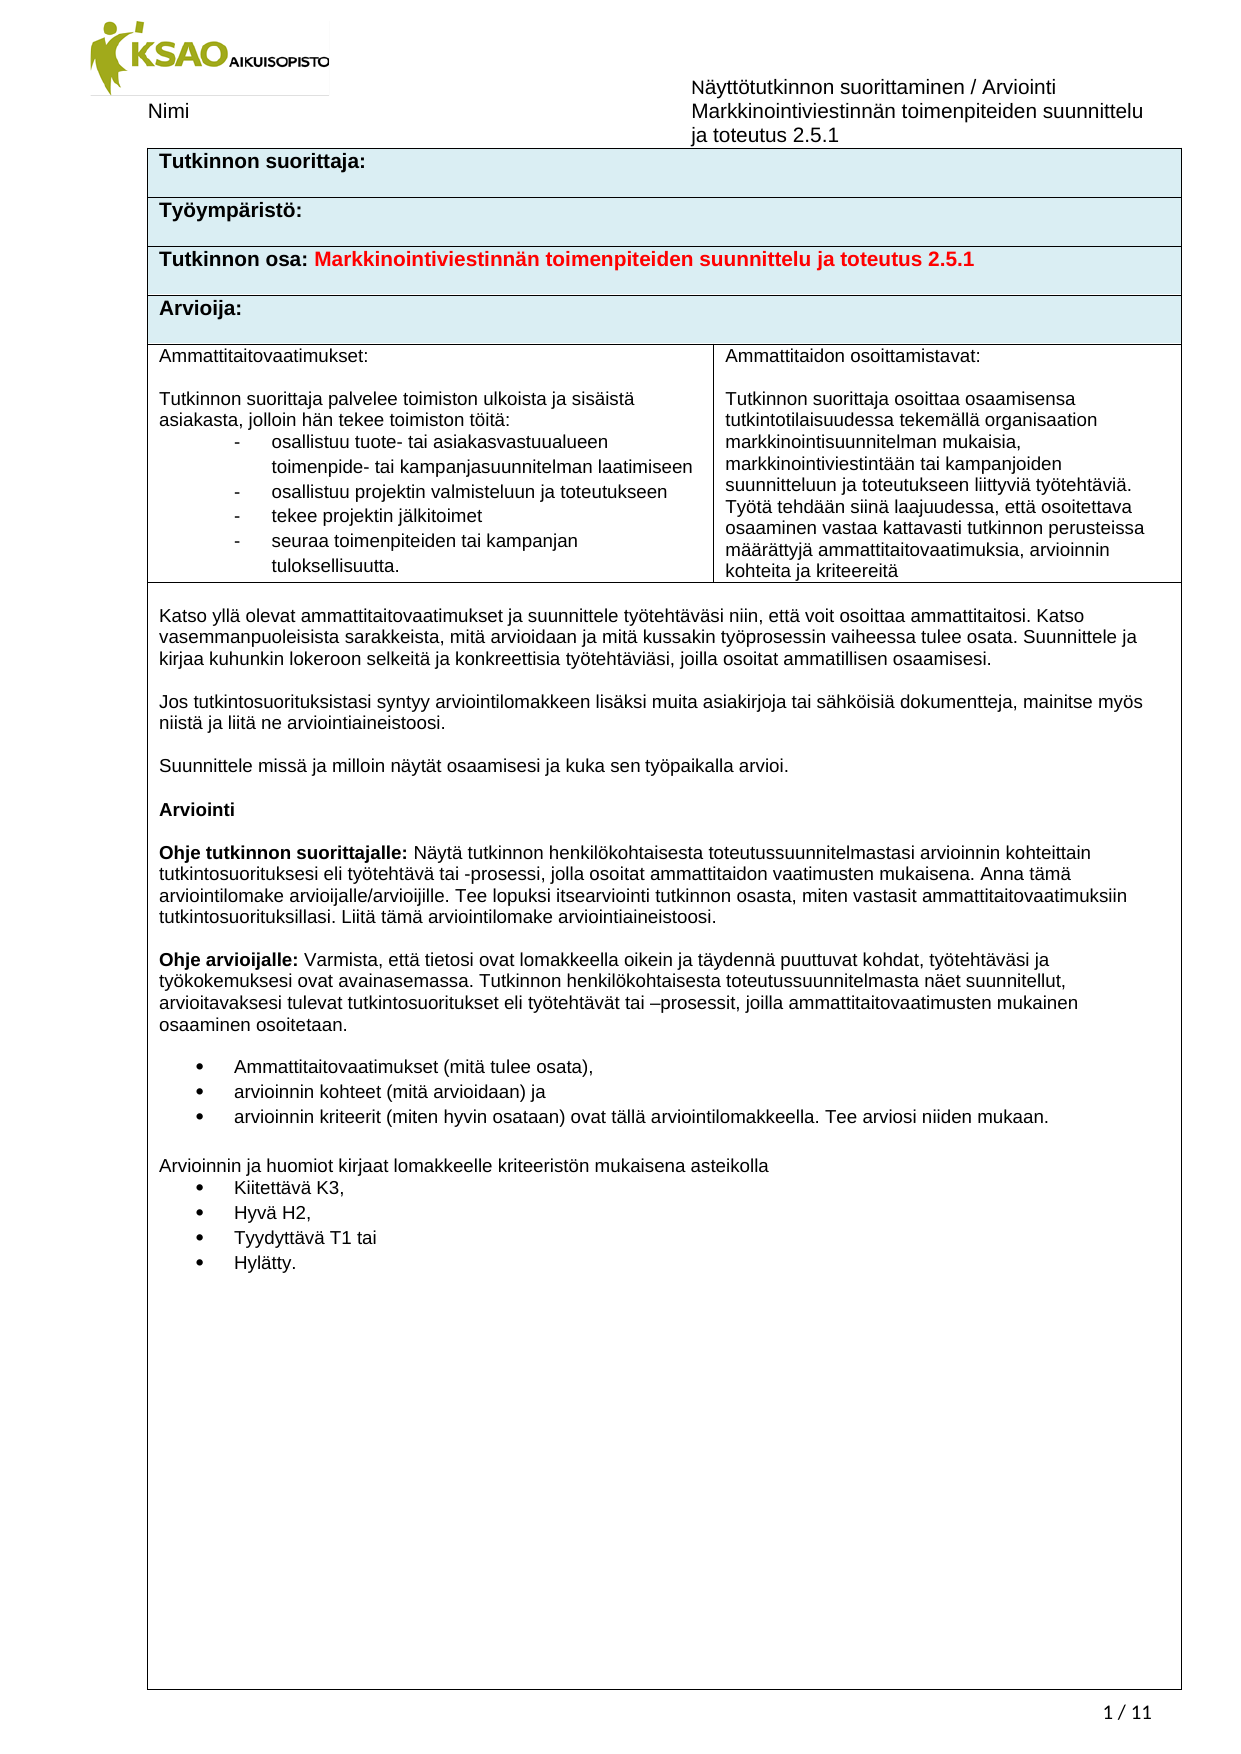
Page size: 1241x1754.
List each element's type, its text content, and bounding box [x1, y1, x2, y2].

table_cell Katso yllä olevat ammattitaitovaatimukset ja suunnittele työtehtäväsi niin, että voit osoittaa ammattitaitosi. Katso vasemmanpuoleisista sarakkeista, mitä arvioidaan ja mitä kussakin työprosessin vaiheessa tulee osata. Suunnittele ja kirjaa kuhunkin lokeroon selkeitä ja konkreettisia työtehtäviäsi, joilla osoitat ammatillisen osaamisesi. Jos tutkintosuorituksistasi syntyy arviointilomakkeen lisäksi muita asiakirjoja tai sähköisiä dokumentteja, mainitse myös niistä ja liitä ne arviointiaineistoosi. Suunnittele missä ja milloin näytät osaamisesi ja kuka sen työpaikalla arvioi. Arviointi Ohje tutkinnon suorittajalle: Näytä tutkinnon henkilökohtaisesta toteutussuunnitelmastasi arvioinnin kohteittain tutkintosuorituksesi eli työtehtävä tai -prosessi, jolla osoitat ammattitaidon vaatimusten mukaisena. Anna tämä arviointilomake arvioijalle/arvioijille. Tee lopuksi itsearviointi tutkinnon osasta, miten vastasit ammattitaitovaatimuksiin tutkintosuorituksillasi. Liitä tämä arviointilomake arviointiaineistoosi. Ohje arvioijalle: Varmista, että tietosi ovat lomakkeella oikein ja täydennä puuttuvat kohdat, työtehtäväsi ja työkokemuksesi ovat avainasemassa. Tutkinnon henkilökohtaisesta toteutussuunnitelmasta näet suunnitellut, arvioitavaksesi tulevat tutkintosuoritukset eli työtehtävät tai –prosessit, joilla ammattitaitovaatimusten mukainen osaaminen osoitetaan. Ammattitaitovaatimukset (mitä tulee osata), arvioinnin kohteet (mitä arvioidaan) ja arvioinnin kriteerit (miten hyvin osataan) ovat tällä arviointilomakkeella. Tee arviosi niiden mukaan. Arvioinnin ja huomiot kirjaat lomakkeelle kriteeristön mukaisena asteikolla Kiitettävä K3, Hyvä H2, Tyydyttävä T1 tai Hylätty. [148, 583, 1181, 1689]
table_cell Työympäristö: [148, 198, 1181, 246]
table_cell Ammattitaitovaatimukset: Tutkinnon suorittaja palvelee toimiston ulkoista ja sisäistä asiakasta, jolloin hän tekee toimiston töitä: osallistuu tuote- tai asiakasvastuualueen toimenpide- tai kampanjasuunnitelman laatimiseen osallistuu projektin valmisteluun ja toteutukseen tekee projektin jälkitoimet seuraa toimenpiteiden tai kampanjan tuloksellisuutta. [148, 345, 713, 582]
table_cell Tutkinnon osa: Markkinointiviestinnän toimenpiteiden suunnittelu ja toteutus 2.5.1 [148, 247, 1181, 294]
table_cell Ammattitaidon osoittamistavat: Tutkinnon suorittaja osoittaa osaamisensa tutkintotilaisuudessa tekemällä organisaation markkinointisuunnitelman mukaisia, markkinointiviestintään tai kampanjoiden suunnitteluun ja toteutukseen liittyviä työtehtäviä. Työtä tehdään siinä laajuudessa, että osoitettava osaaminen vastaa kattavasti tutkinnon perusteissa määrättyjä ammattitaitovaatimuksia, arvioinnin kohteita ja kriteereitä [714, 345, 1181, 582]
table_cell Arvioija: [148, 296, 1181, 343]
table_header Tutkinnon suorittaja: [148, 149, 1181, 197]
picture [90, 21, 330, 96]
